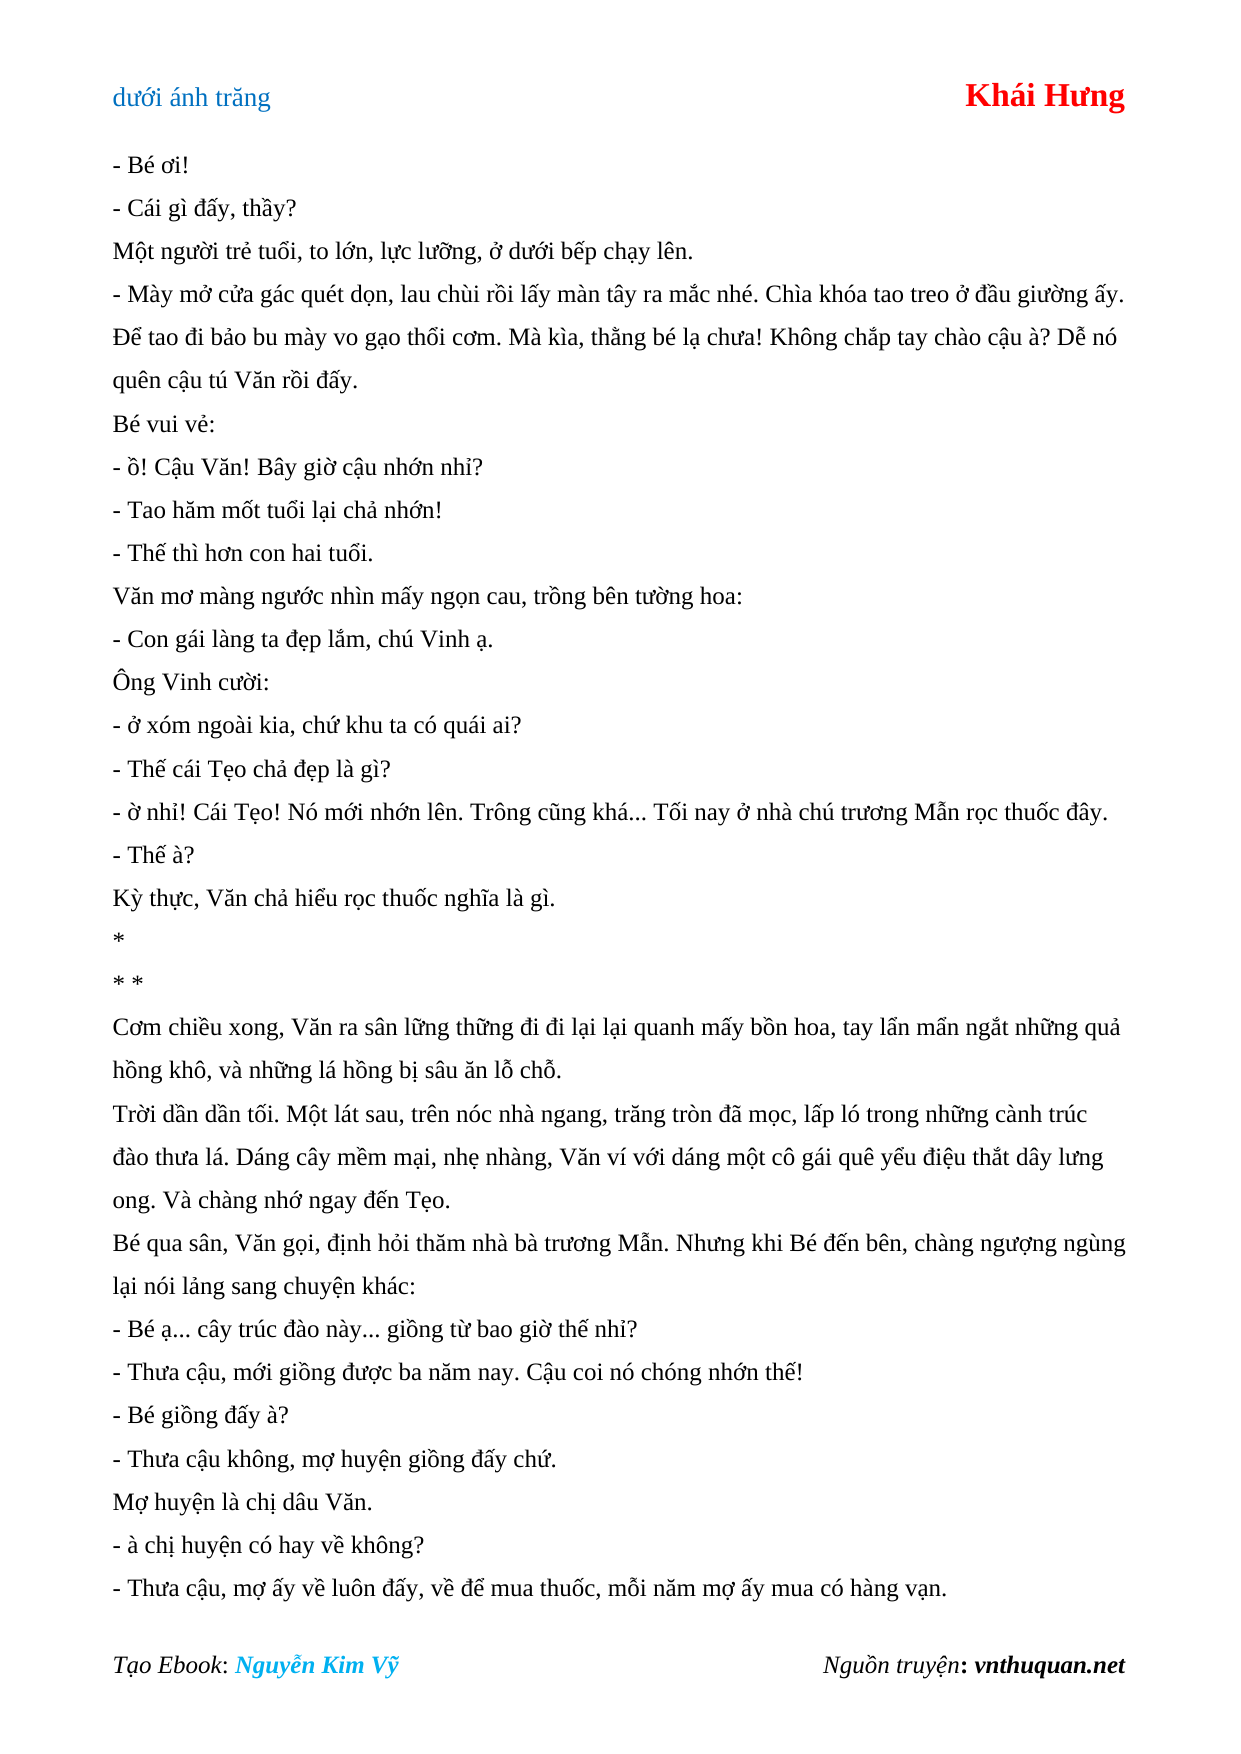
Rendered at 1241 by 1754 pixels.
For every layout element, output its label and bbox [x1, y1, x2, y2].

text [112, 150, 1128, 1602]
